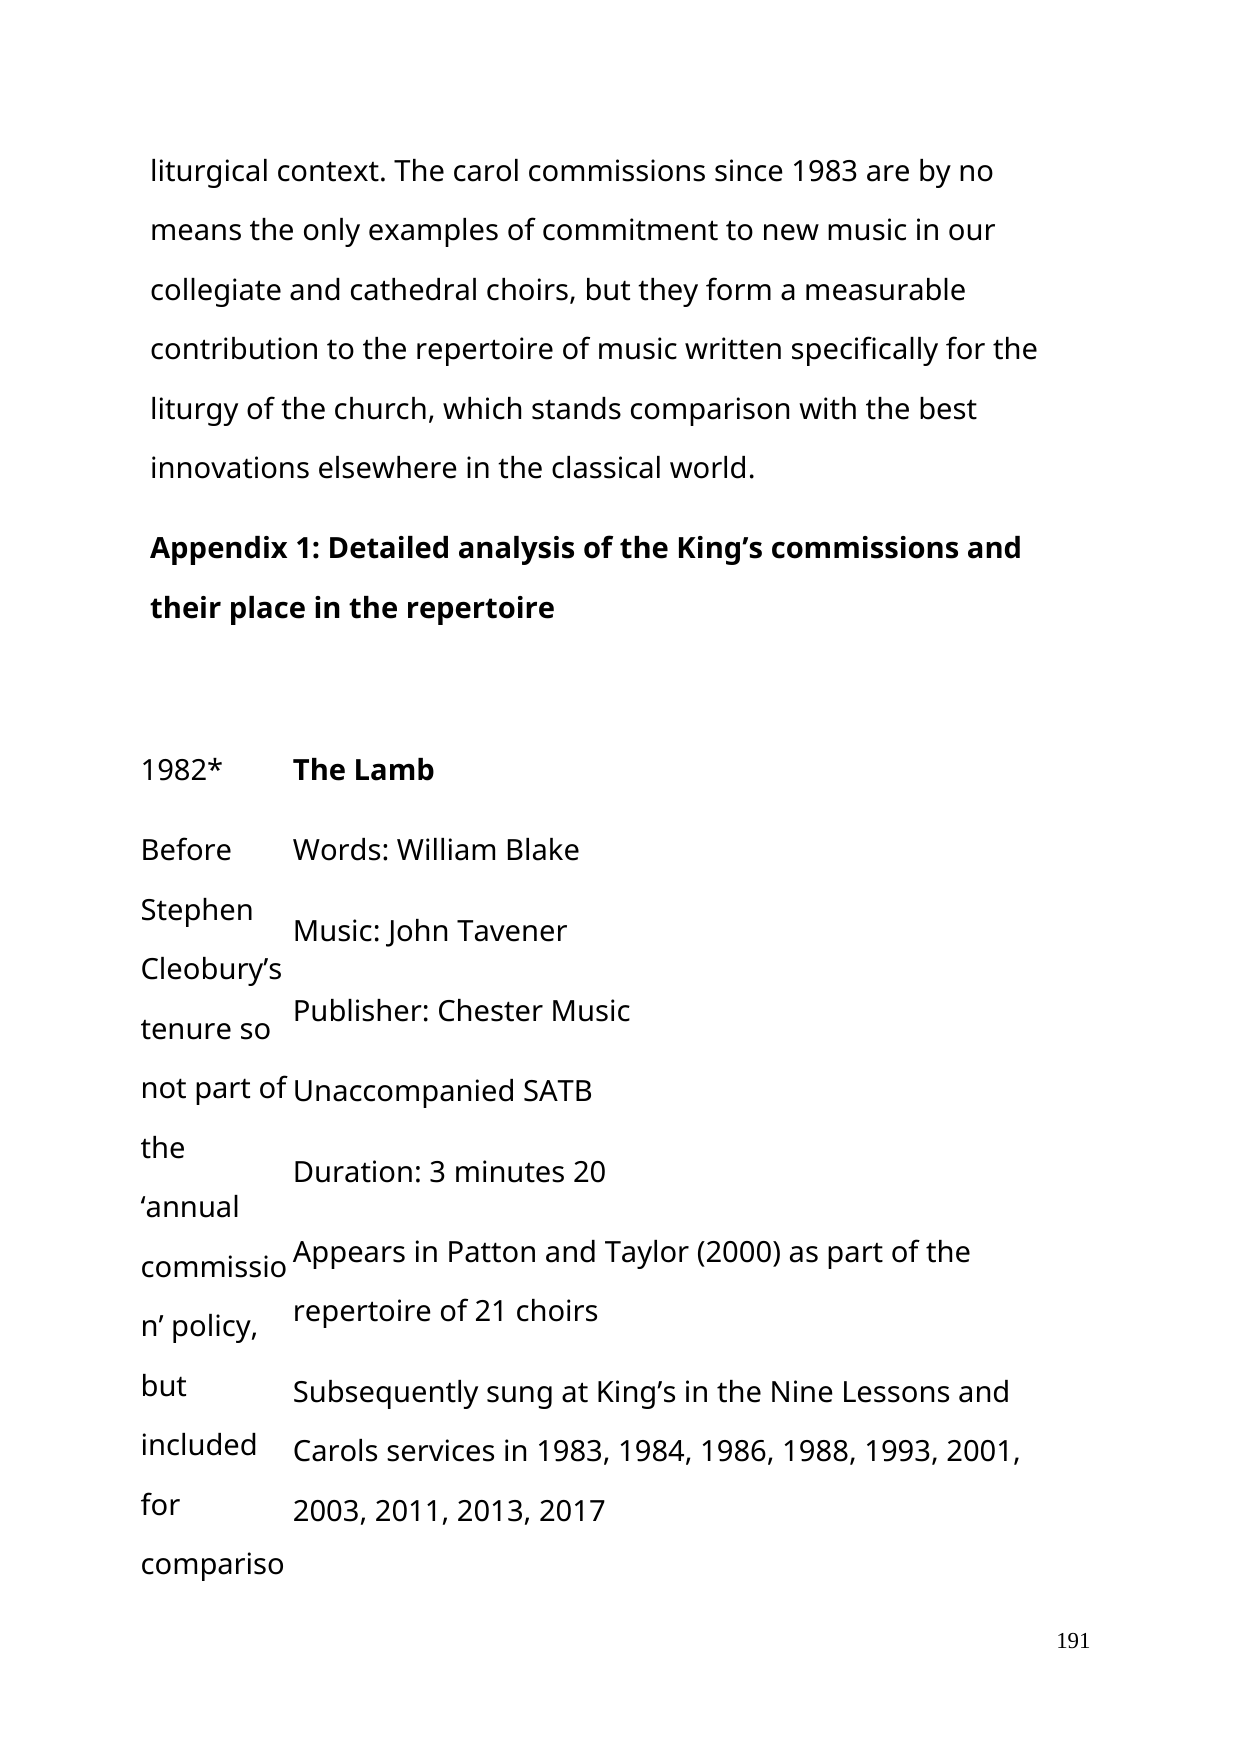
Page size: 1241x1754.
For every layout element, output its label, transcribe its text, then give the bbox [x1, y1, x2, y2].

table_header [139, 748, 291, 1585]
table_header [291, 748, 1069, 1585]
text Appendix 1: Detailed analysis of the King’s commissions and their place in the repertoire [150, 528, 1090, 627]
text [150, 150, 1090, 487]
